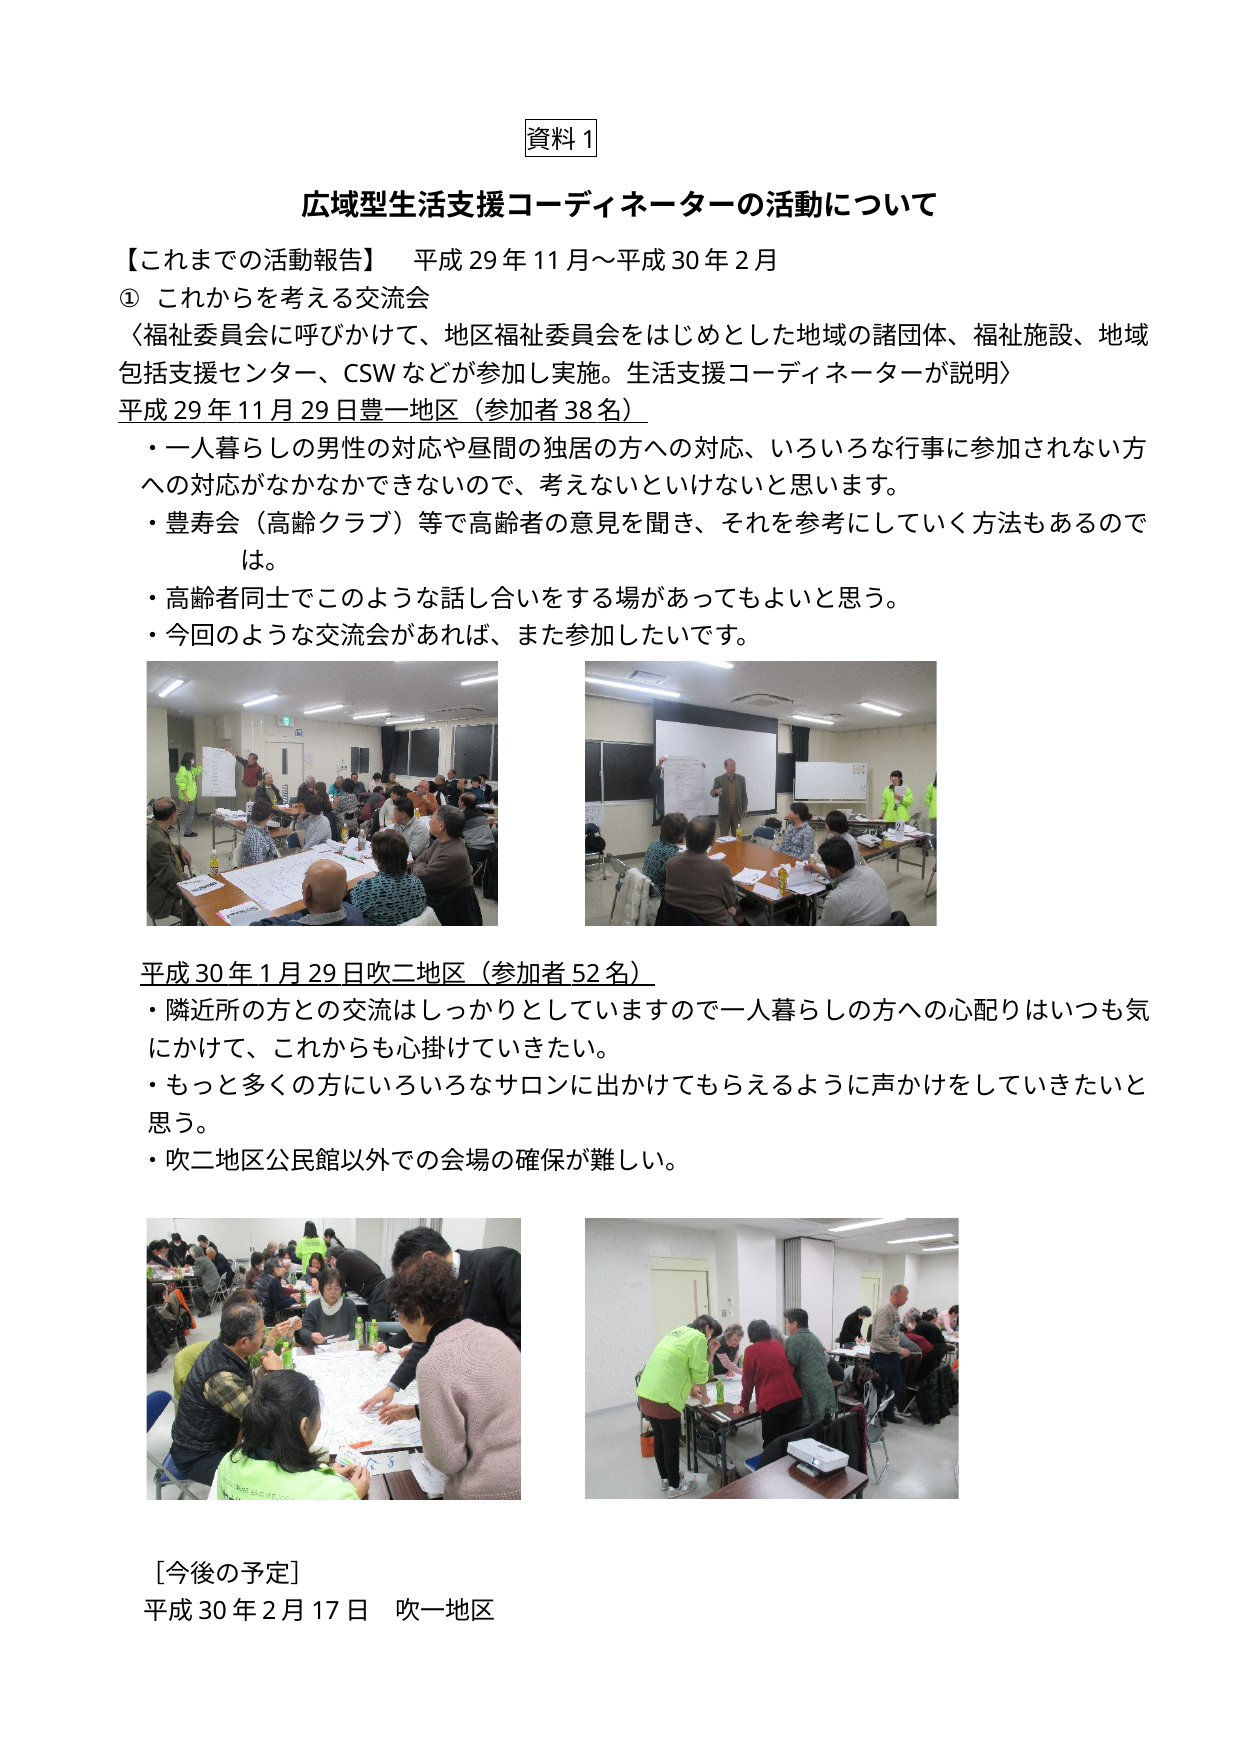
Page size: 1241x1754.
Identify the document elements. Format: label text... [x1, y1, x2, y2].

text 平成29年11月29日豊一地区（参加者38名） [118, 390, 1152, 427]
text ・高齢者同士でこのような話し合いをする場があってもよいと思う。 [140, 577, 1152, 615]
text 広域型生活支援コーディネーターの活動について [118, 165, 1122, 240]
text 【これまでの活動報告】 平成29年11月～平成30年2月 [89, 240, 1122, 277]
text ・もっと多くの方にいろいろなサロンに出かけてもらえるように声かけをしていきたいと思う。 [140, 1065, 1152, 1140]
text 平成30年1月29日吹二地区（参加者52名） [140, 952, 1152, 990]
text ［今後の予定］ [118, 1552, 1152, 1590]
picture [146, 661, 498, 926]
text ・今回のような交流会があれば、また参加したいです。 [140, 615, 1152, 652]
text ・隣近所の方との交流はしっかりとしていますので一人暮らしの方への心配りはいつも気にかけて、これからも心掛けていきたい。 [140, 990, 1152, 1065]
picture [585, 1218, 959, 1499]
picture [146, 1218, 521, 1500]
text 〈福祉委員会に呼びかけて、地区福祉委員会をはじめとした地域の諸団体、福祉施設、地域包括支援センター、CSWなどが参加し実施。生活支援コーディネーターが説明〉 [118, 315, 1152, 390]
text 平成30年2月17日 吹一地区 [118, 1590, 1152, 1627]
list これからを考える交流会 [118, 277, 1152, 315]
text ・吹二地区公民館以外での会場の確保が難しい。 [140, 1140, 1152, 1177]
text ・一人暮らしの男性の対応や昼間の独居の方への対応、いろいろな行事に参加されない方への対応がなかなかできないので、考えないといけないと思います。 [140, 427, 1152, 502]
text ・豊寿会（高齢クラブ）等で高齢者の意見を聞き、それを参考にしていく方法もあるのでは。 [140, 502, 1152, 577]
picture [585, 661, 937, 926]
